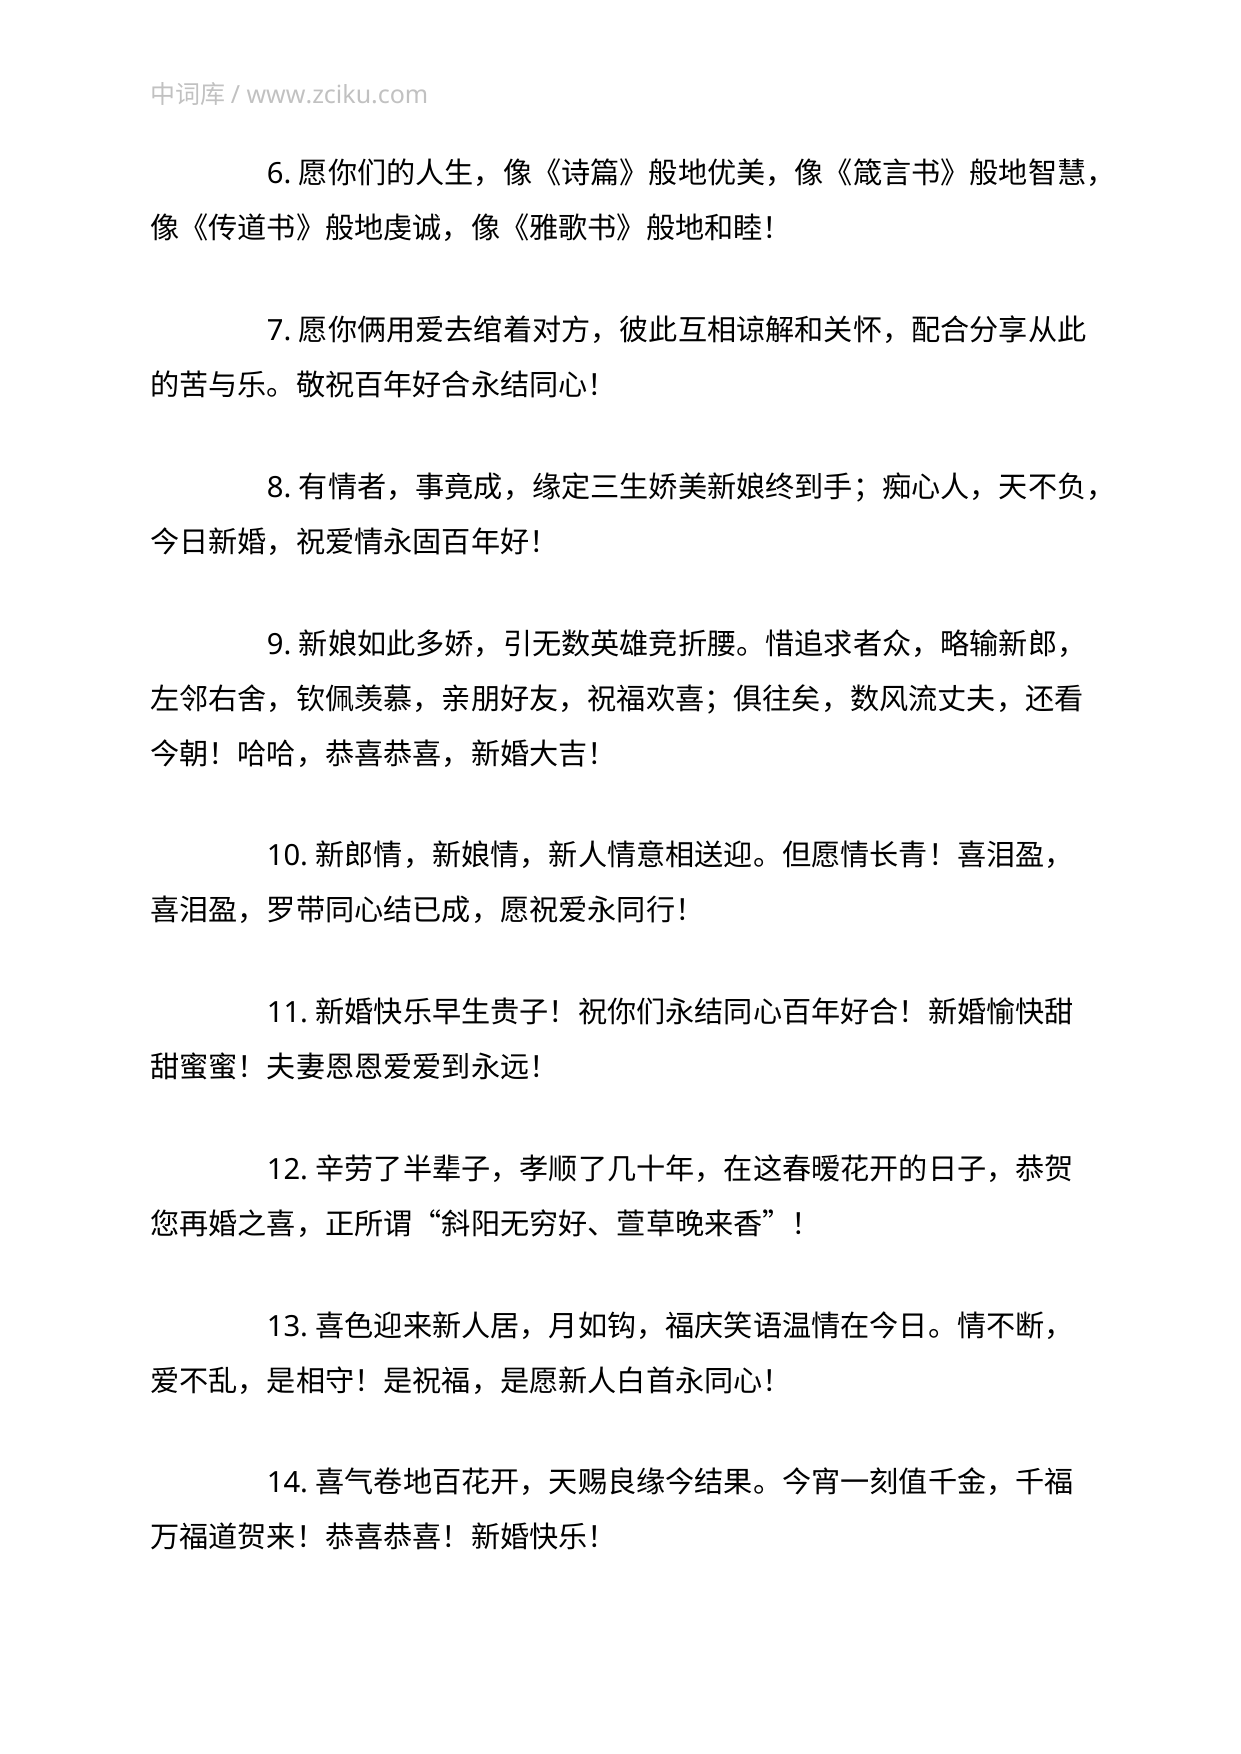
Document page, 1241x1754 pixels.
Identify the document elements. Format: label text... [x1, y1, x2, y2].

text 14. 喜气卷地百花开，天赐良缘今结果。今宵一刻值千金，千福万福道贺来！恭喜恭喜！新婚快乐！ [150, 1459, 1090, 1556]
text 13. 喜色迎来新人居，月如钩，福庆笑语温情在今日。情不断，爱不乱，是相守！是祝福，是愿新人白首永同心！ [150, 1302, 1090, 1399]
text 10. 新郎情，新娘情，新人情意相送迎。但愿情长青！喜泪盈，喜泪盈，罗带同心结已成，愿祝爱永同行！ [150, 832, 1090, 929]
text 7. 愿你俩用爱去绾着对方，彼此互相谅解和关怀，配合分享从此的苦与乐。敬祝百年好合永结同心！ [150, 307, 1090, 404]
text 8. 有情者，事竟成，缘定三生娇美新娘终到手；痴心人，天不负，今日新婚，祝爱情永固百年好！ [150, 463, 1090, 561]
text 11. 新婚快乐早生贵子！祝你们永结同心百年好合！新婚愉快甜甜蜜蜜！夫妻恩恩爱爱到永远！ [150, 989, 1090, 1086]
text 12. 辛劳了半辈子，孝顺了几十年，在这春暧花开的日子，恭贺您再婚之喜，正所谓“斜阳无穷好、萱草晚来香”！ [150, 1146, 1090, 1243]
text 9. 新娘如此多娇，引无数英雄竞折腰。惜追求者众，略输新郎，左邻右舍，钦佩羡慕，亲朋好友，祝福欢喜；俱往矣，数风流丈夫，还看今朝！哈哈，恭喜恭喜，新婚大吉！ [150, 620, 1090, 772]
text 6. 愿你们的人生，像《诗篇》般地优美，像《箴言书》般地智慧，像《传道书》般地虔诚，像《雅歌书》般地和睦！ [150, 150, 1090, 247]
